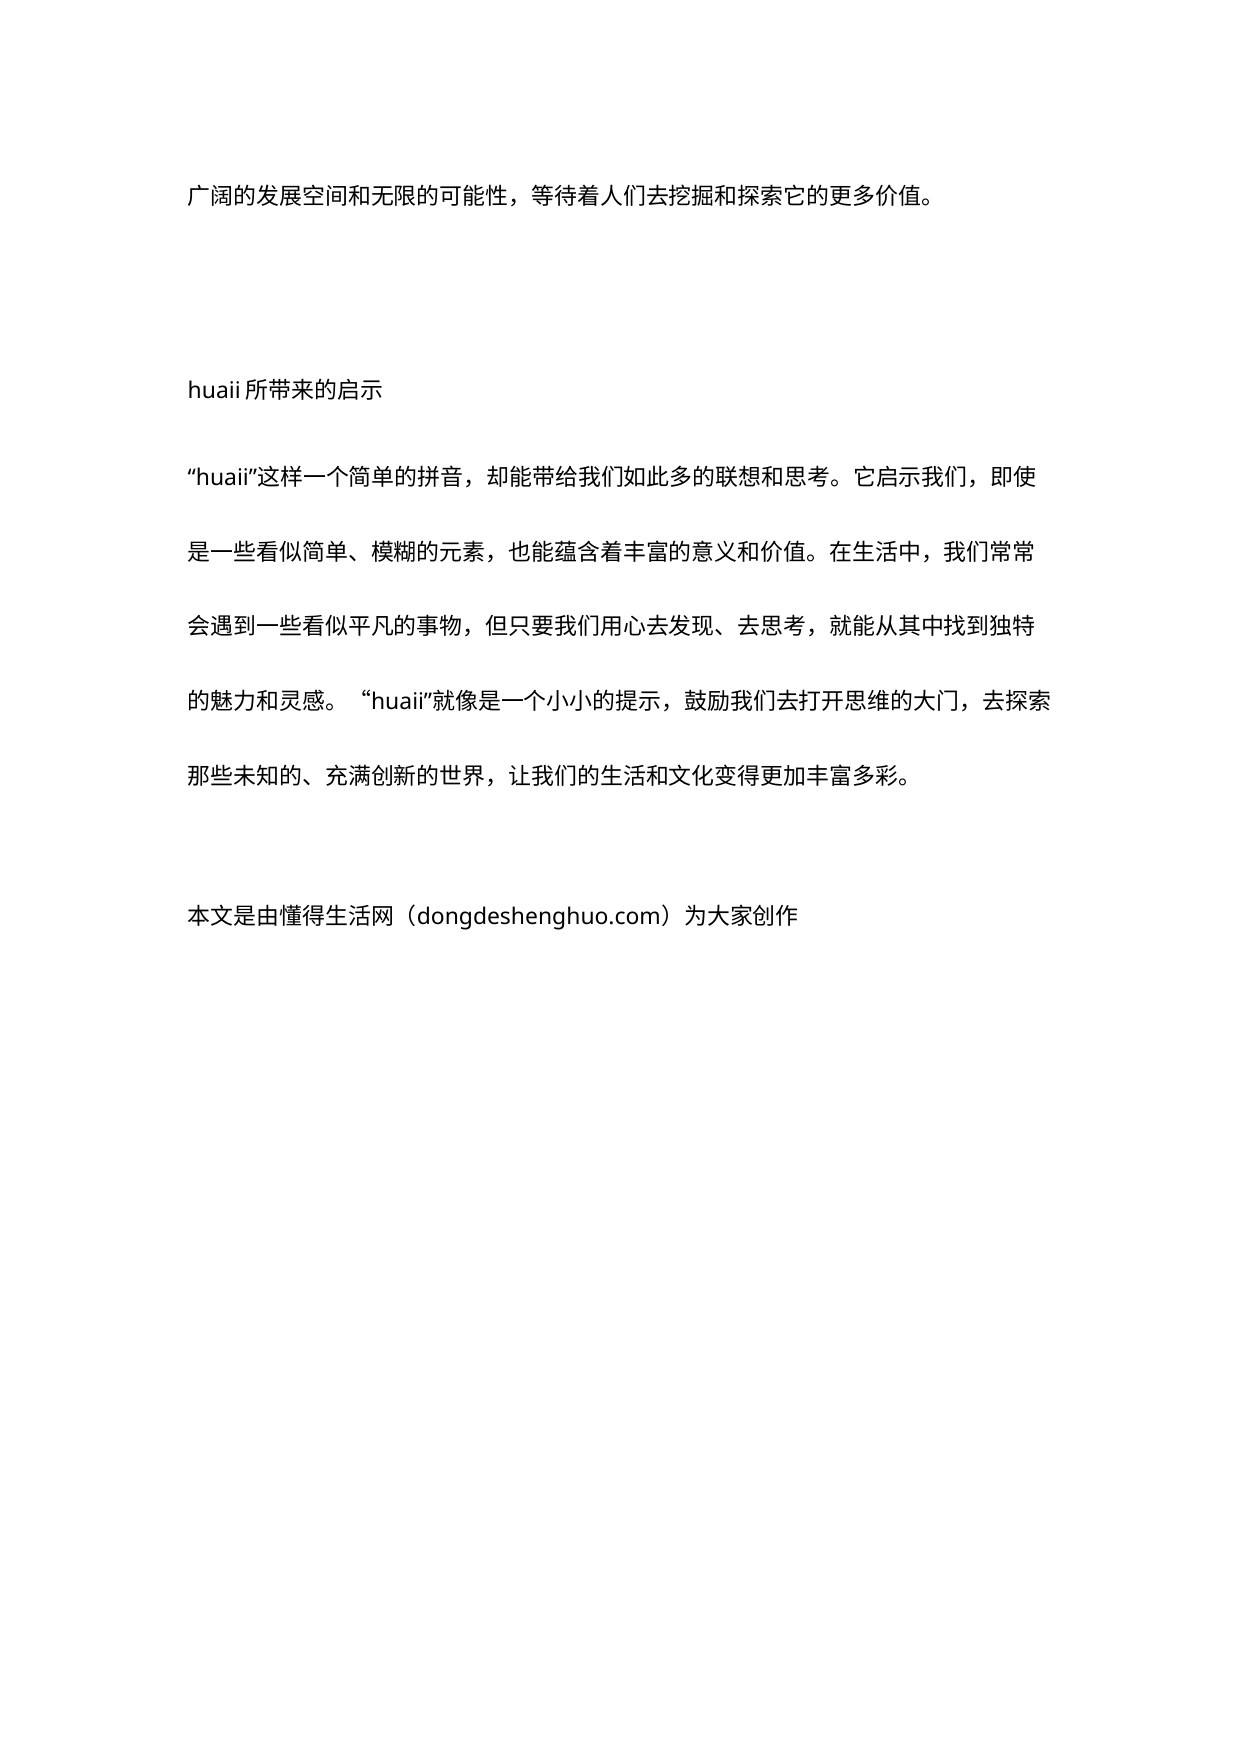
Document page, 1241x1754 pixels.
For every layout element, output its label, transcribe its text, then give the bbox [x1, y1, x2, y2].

text huaii所带来的启示 [187, 356, 1053, 421]
text 本文是由懂得生活网（dongdeshenghuo.com）为大家创作 [187, 882, 1053, 947]
text “huaii”这样一个简单的拼音，却能带给我们如此多的联想和思考。它启示我们，即使是一些看似简单、模糊的元素，也能蕴含着丰富的意义和价值。在生活中，我们常常会遇到一些看似平凡的事物，但只要我们用心去发现、去思考，就能从其中找到独特的魅力和灵感。“huaii”就像是一个小小的提示，鼓励我们去打开思维的大门，去探索那些未知的、充满创新的世界，让我们的生活和文化变得更加丰富多彩。 [187, 443, 1053, 807]
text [187, 162, 1053, 227]
